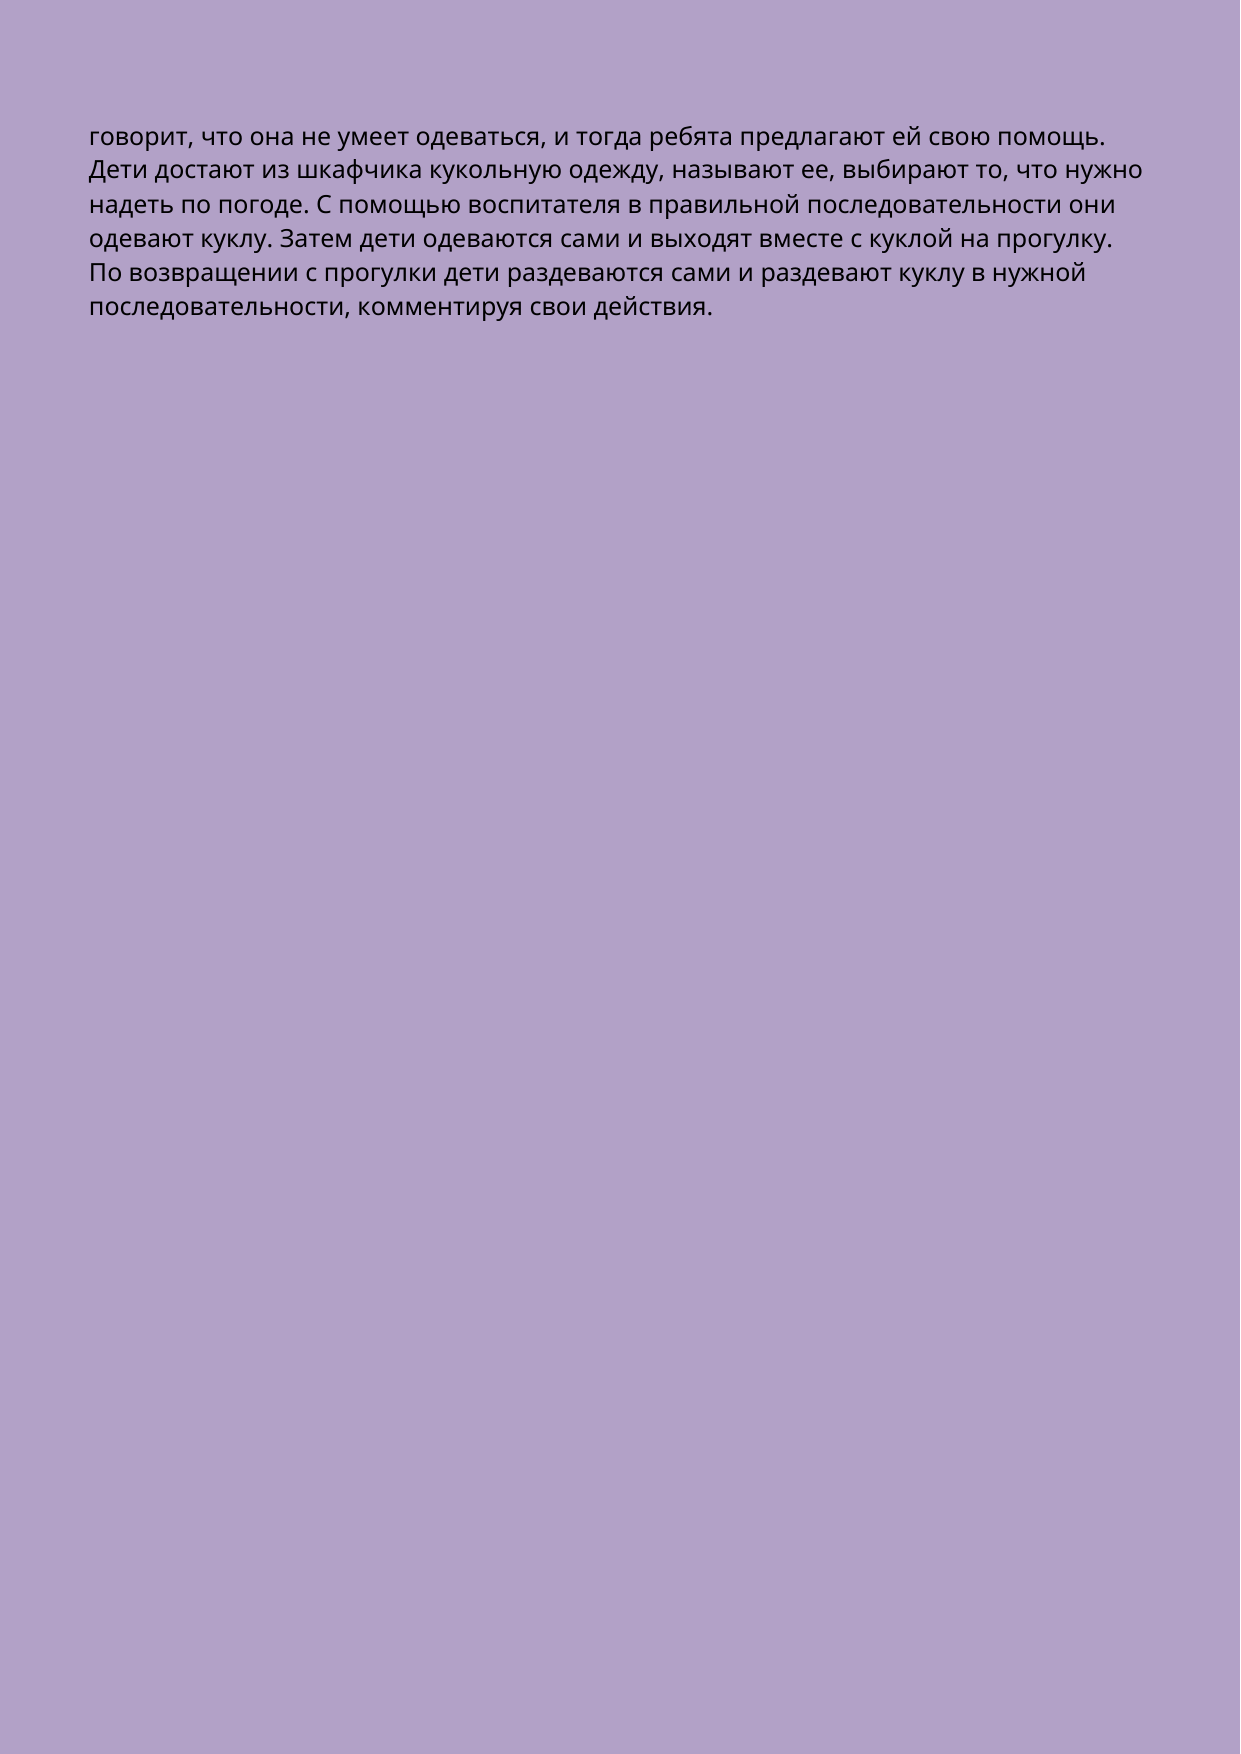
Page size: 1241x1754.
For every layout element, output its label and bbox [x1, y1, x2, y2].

text [89, 118, 1152, 322]
